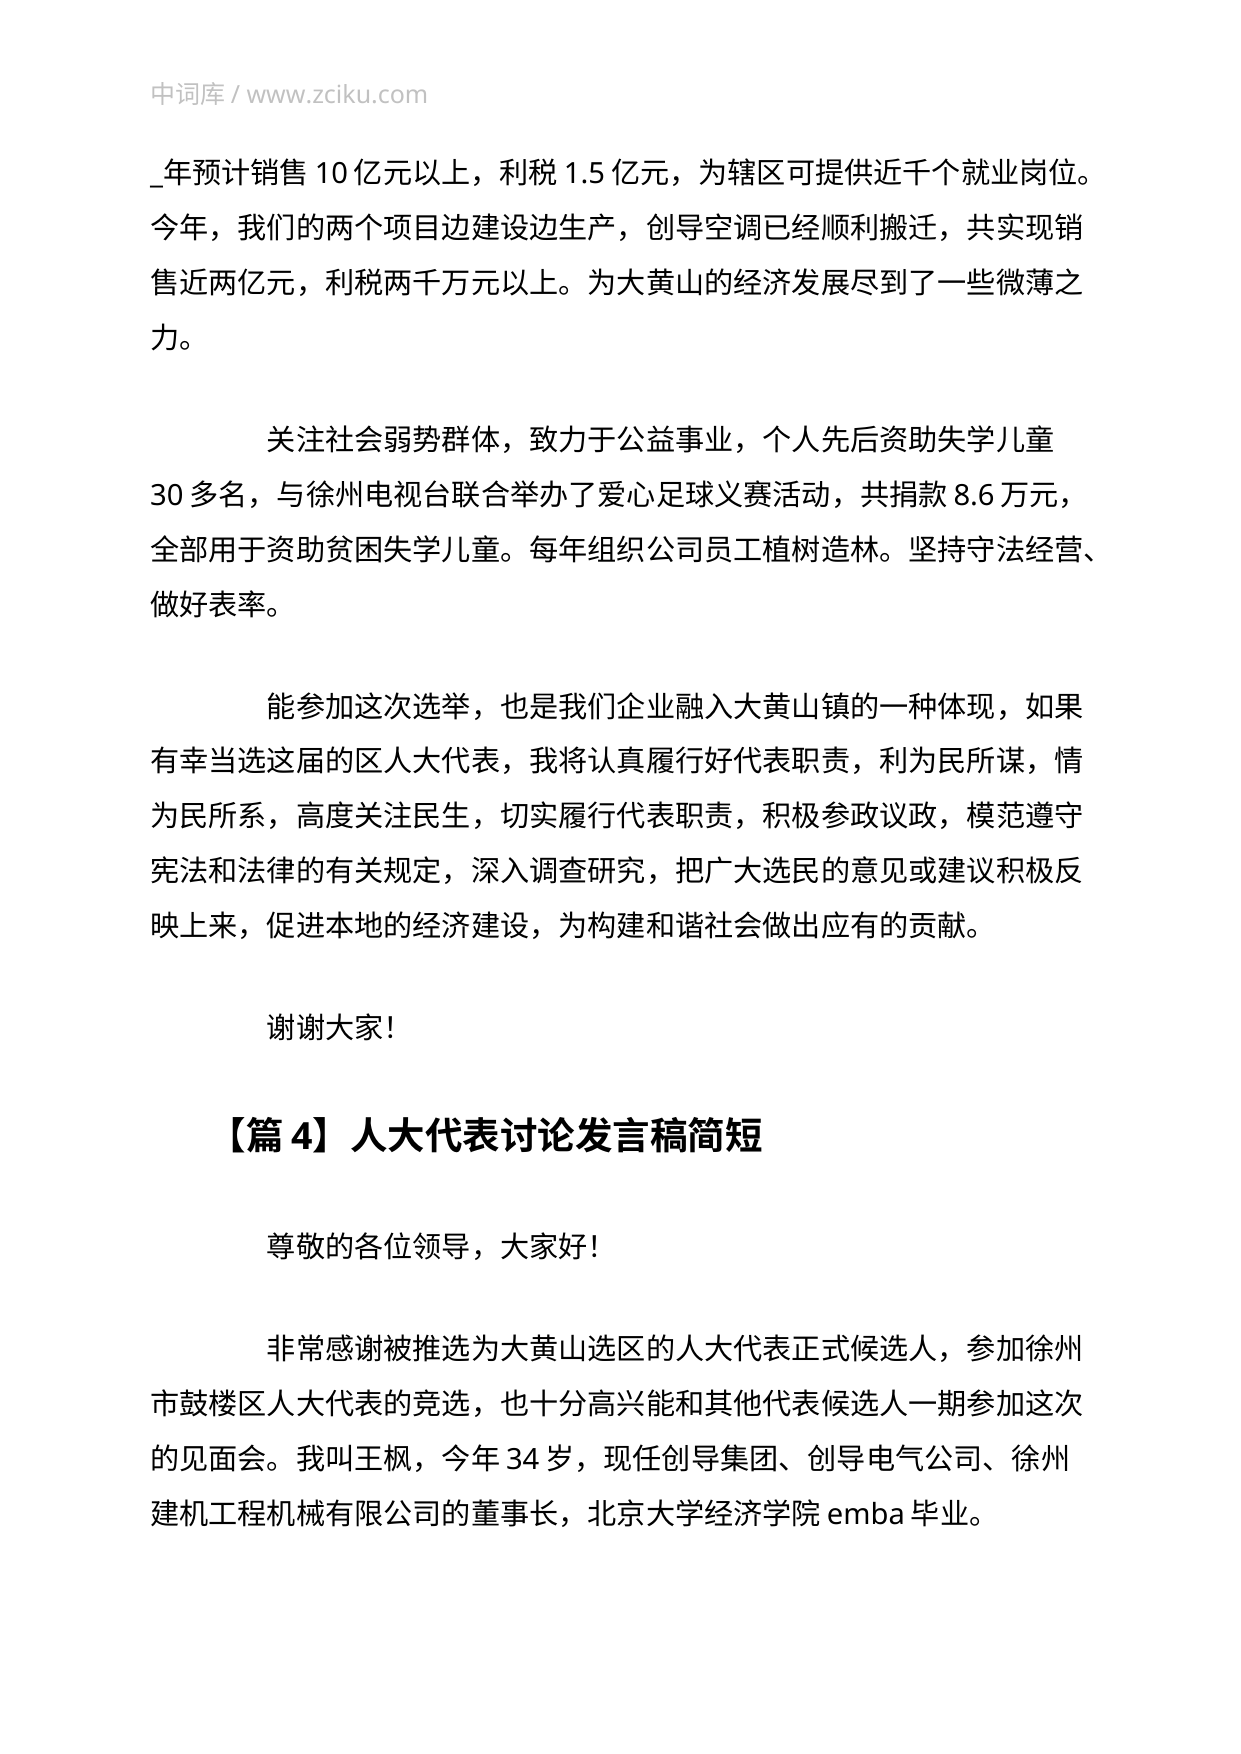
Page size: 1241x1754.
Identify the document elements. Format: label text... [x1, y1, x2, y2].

text 尊敬的各位领导，大家好！ [150, 1224, 1090, 1266]
text 能参加这次选举，也是我们企业融入大黄山镇的一种体现，如果有幸当选这届的区人大代表，我将认真履行好代表职责，利为民所谋，情为民所系，高度关注民生，切实履行代表职责，积极参政议政，模范遵守宪法和法律的有关规定，深入调查研究，把广大选民的意见或建议积极反映上来，促进本地的经济建设，为构建和谐社会做出应有的贡献。 [150, 683, 1090, 945]
text 【篇4】人大代表讨论发言稿简短 [150, 1106, 1090, 1161]
text 谢谢大家！ [150, 1004, 1090, 1047]
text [150, 150, 1090, 357]
text 非常感谢被推选为大黄山选区的人大代表正式候选人，参加徐州市鼓楼区人大代表的竞选，也十分高兴能和其他代表候选人一期参加这次的见面会。我叫王枫，今年34岁，现任创导集团、创导电气公司、徐州建机工程机械有限公司的董事长，北京大学经济学院emba毕业。 [150, 1326, 1090, 1533]
text 关注社会弱势群体，致力于公益事业，个人先后资助失学儿童30多名，与徐州电视台联合举办了爱心足球义赛活动，共捐款8.6万元，全部用于资助贫困失学儿童。每年组织公司员工植树造林。坚持守法经营、做好表率。 [150, 417, 1090, 624]
